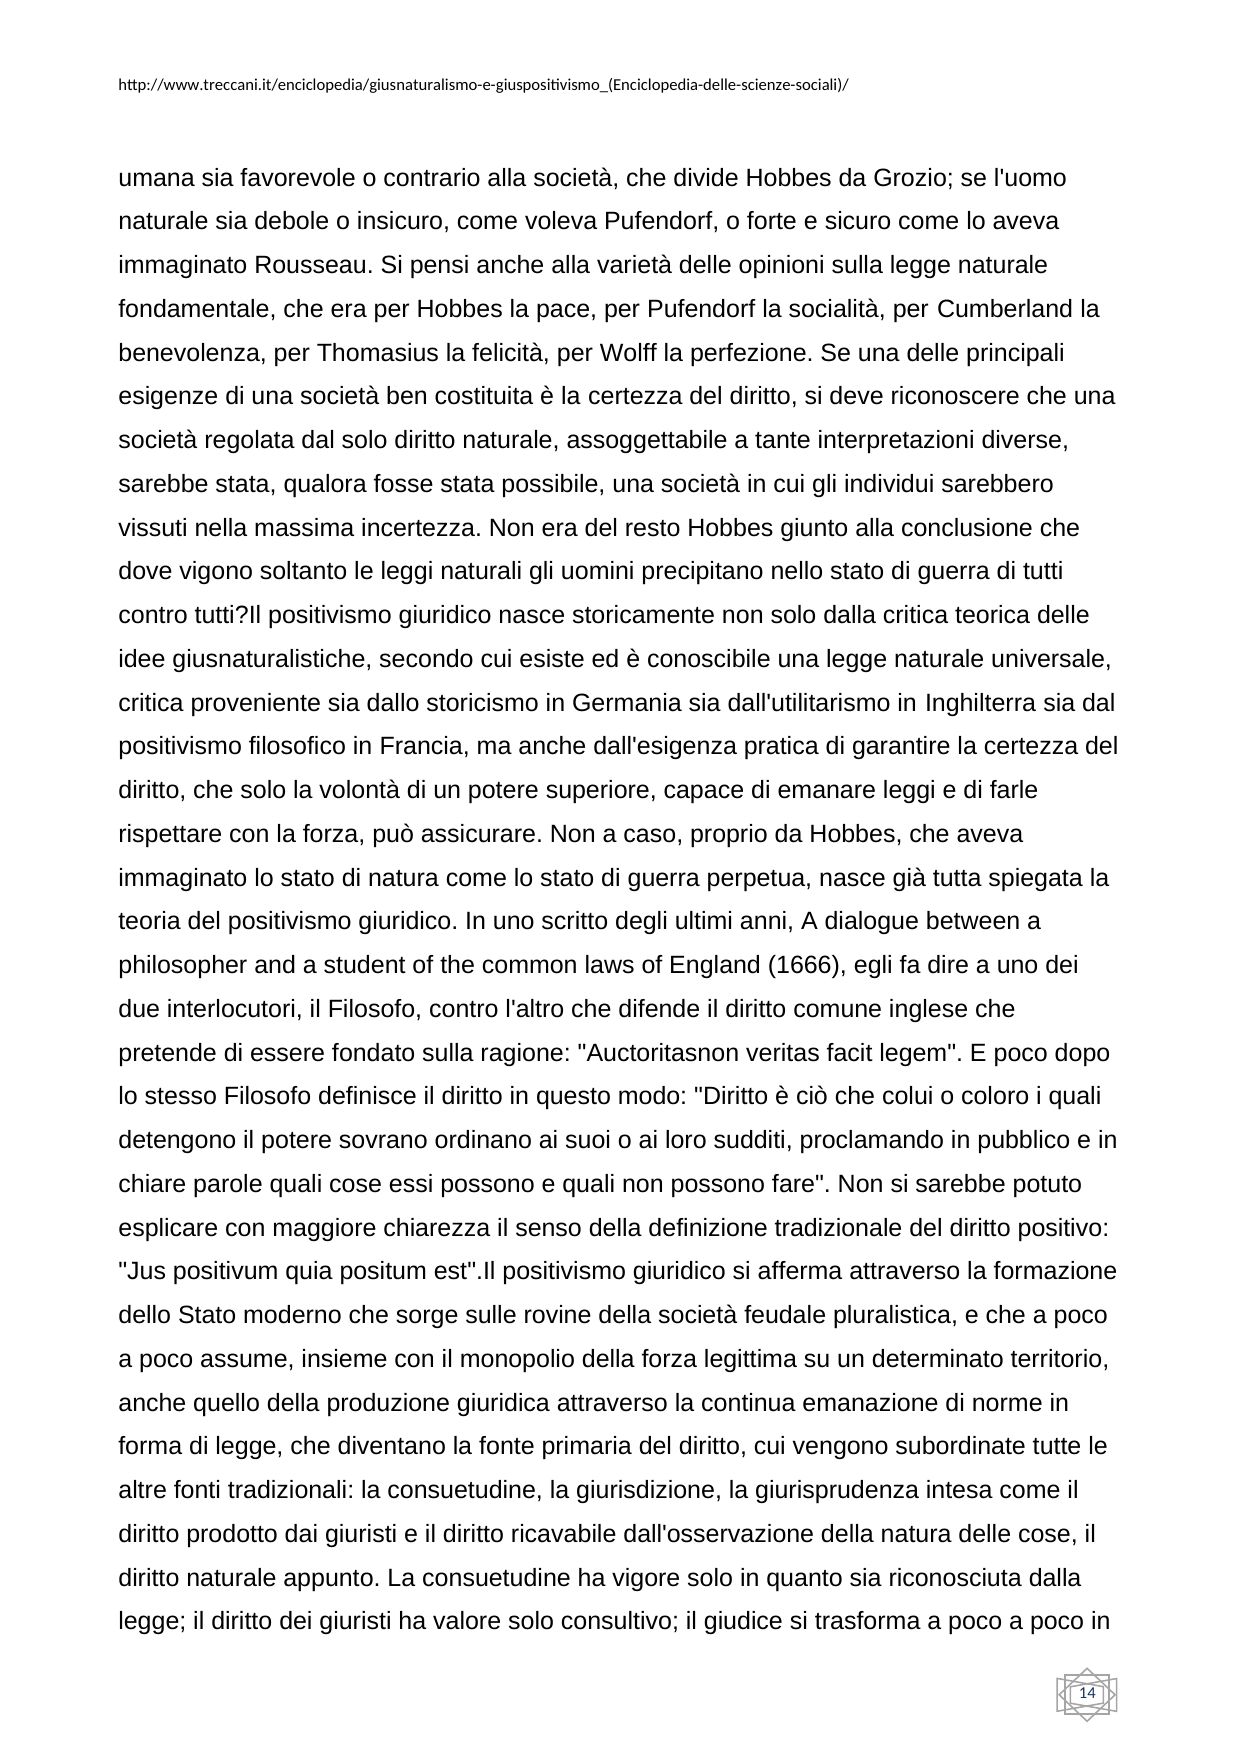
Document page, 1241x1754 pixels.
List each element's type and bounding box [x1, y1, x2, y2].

text [118, 148, 1122, 1635]
